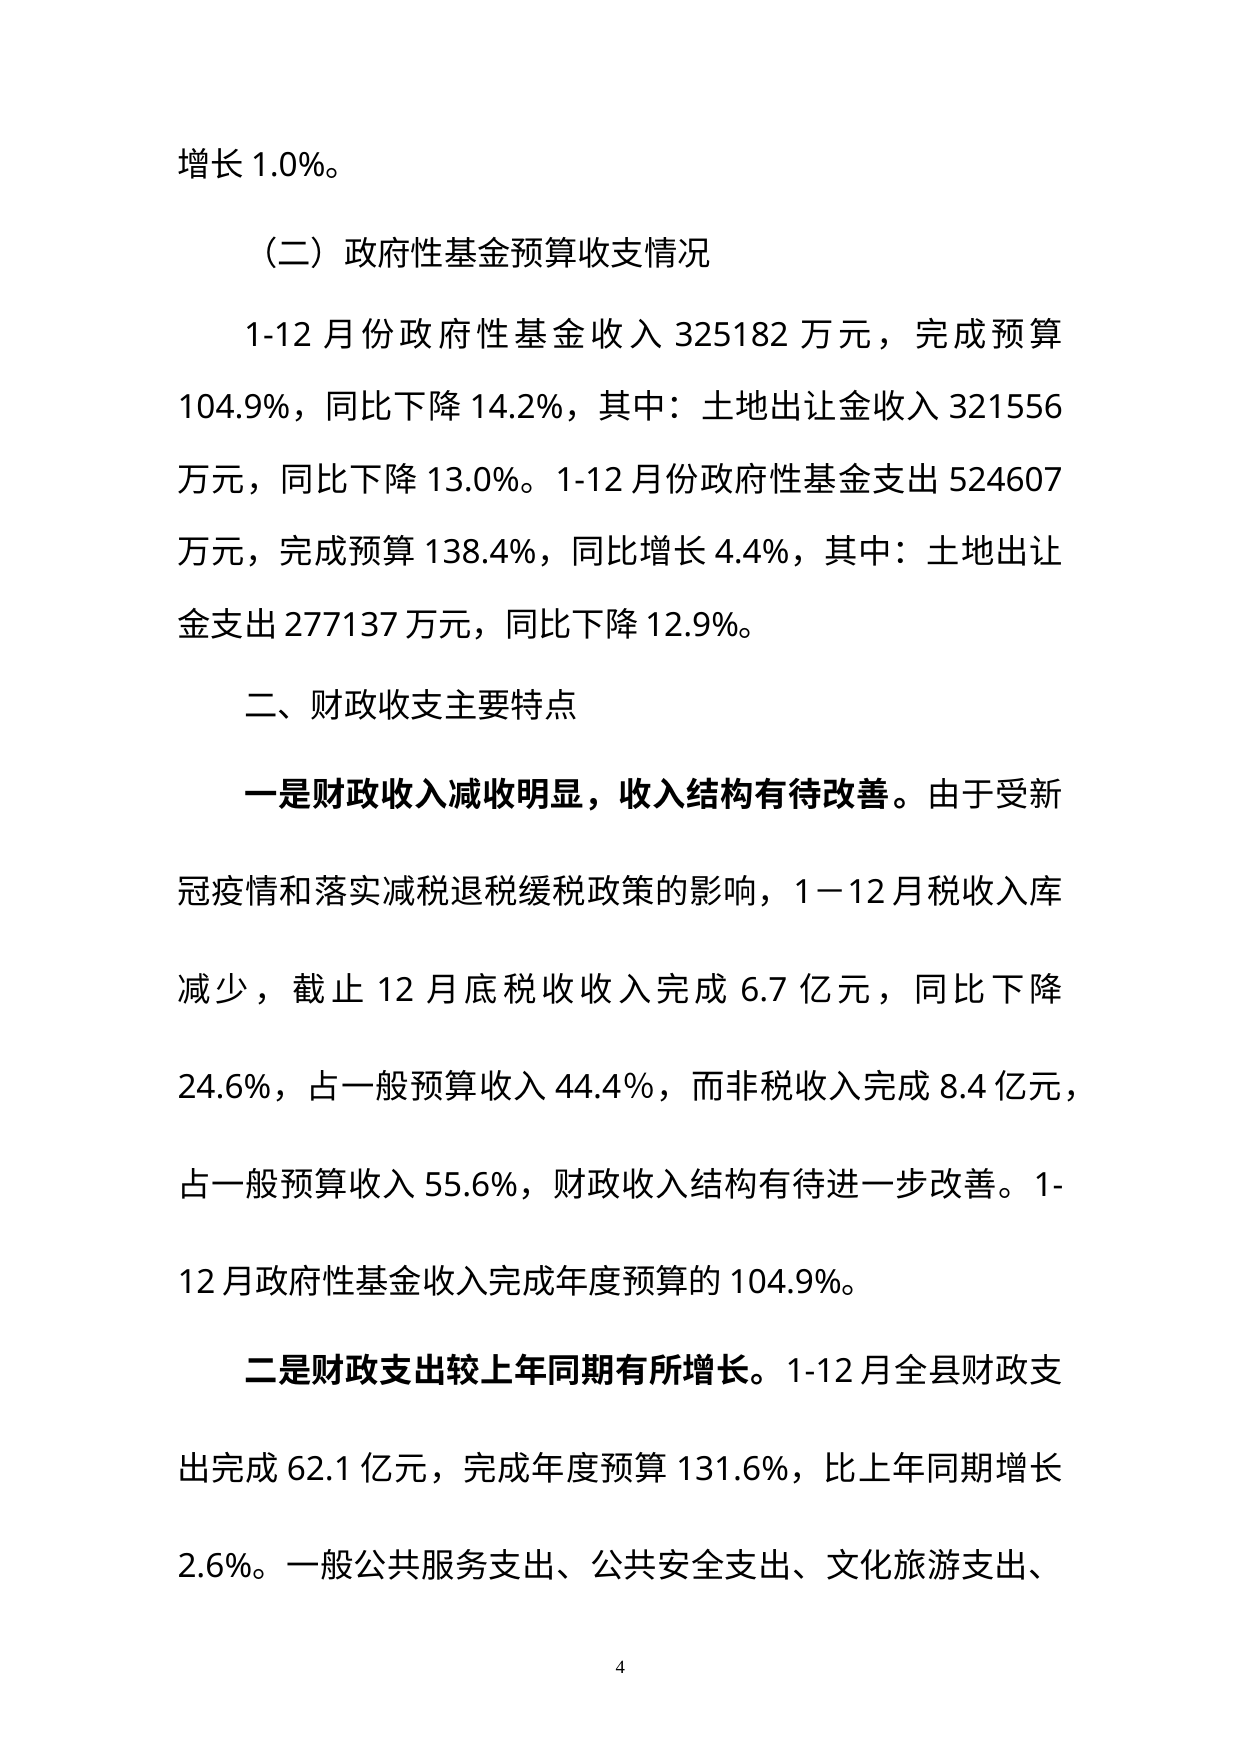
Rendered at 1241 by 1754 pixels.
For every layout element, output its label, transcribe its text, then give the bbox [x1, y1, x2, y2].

text 二、财政收支主要特点 [177, 670, 1063, 735]
text 一是财政收入减收明显，收入结构有待改善。由于受新冠疫情和落实减税退税缓税政策的影响，1－12月税收入库减少，截止12月底税收收入完成6.7亿元，同比下降24.6%，占一般预算收入44.4％，而非税收入完成8.4亿元，占一般预算收入55.6%，财政收入结构有待进一步改善。1-12月政府性基金收入完成年度预算的104.9%。 [177, 759, 1063, 1312]
text 1-12月份政府性基金收入325182万元，完成预算104.9%，同比下降14.2%，其中：土地出让金收入321556万元，同比下降13.0%。1-12月份政府性基金支出524607万元，完成预算138.4%，同比增长4.4%，其中：土地出让金支出277137万元，同比下降12.9%。 [177, 308, 1063, 646]
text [177, 1336, 1063, 1596]
text （二）政府性基金预算收支情况 [177, 219, 1063, 284]
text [177, 129, 1063, 194]
